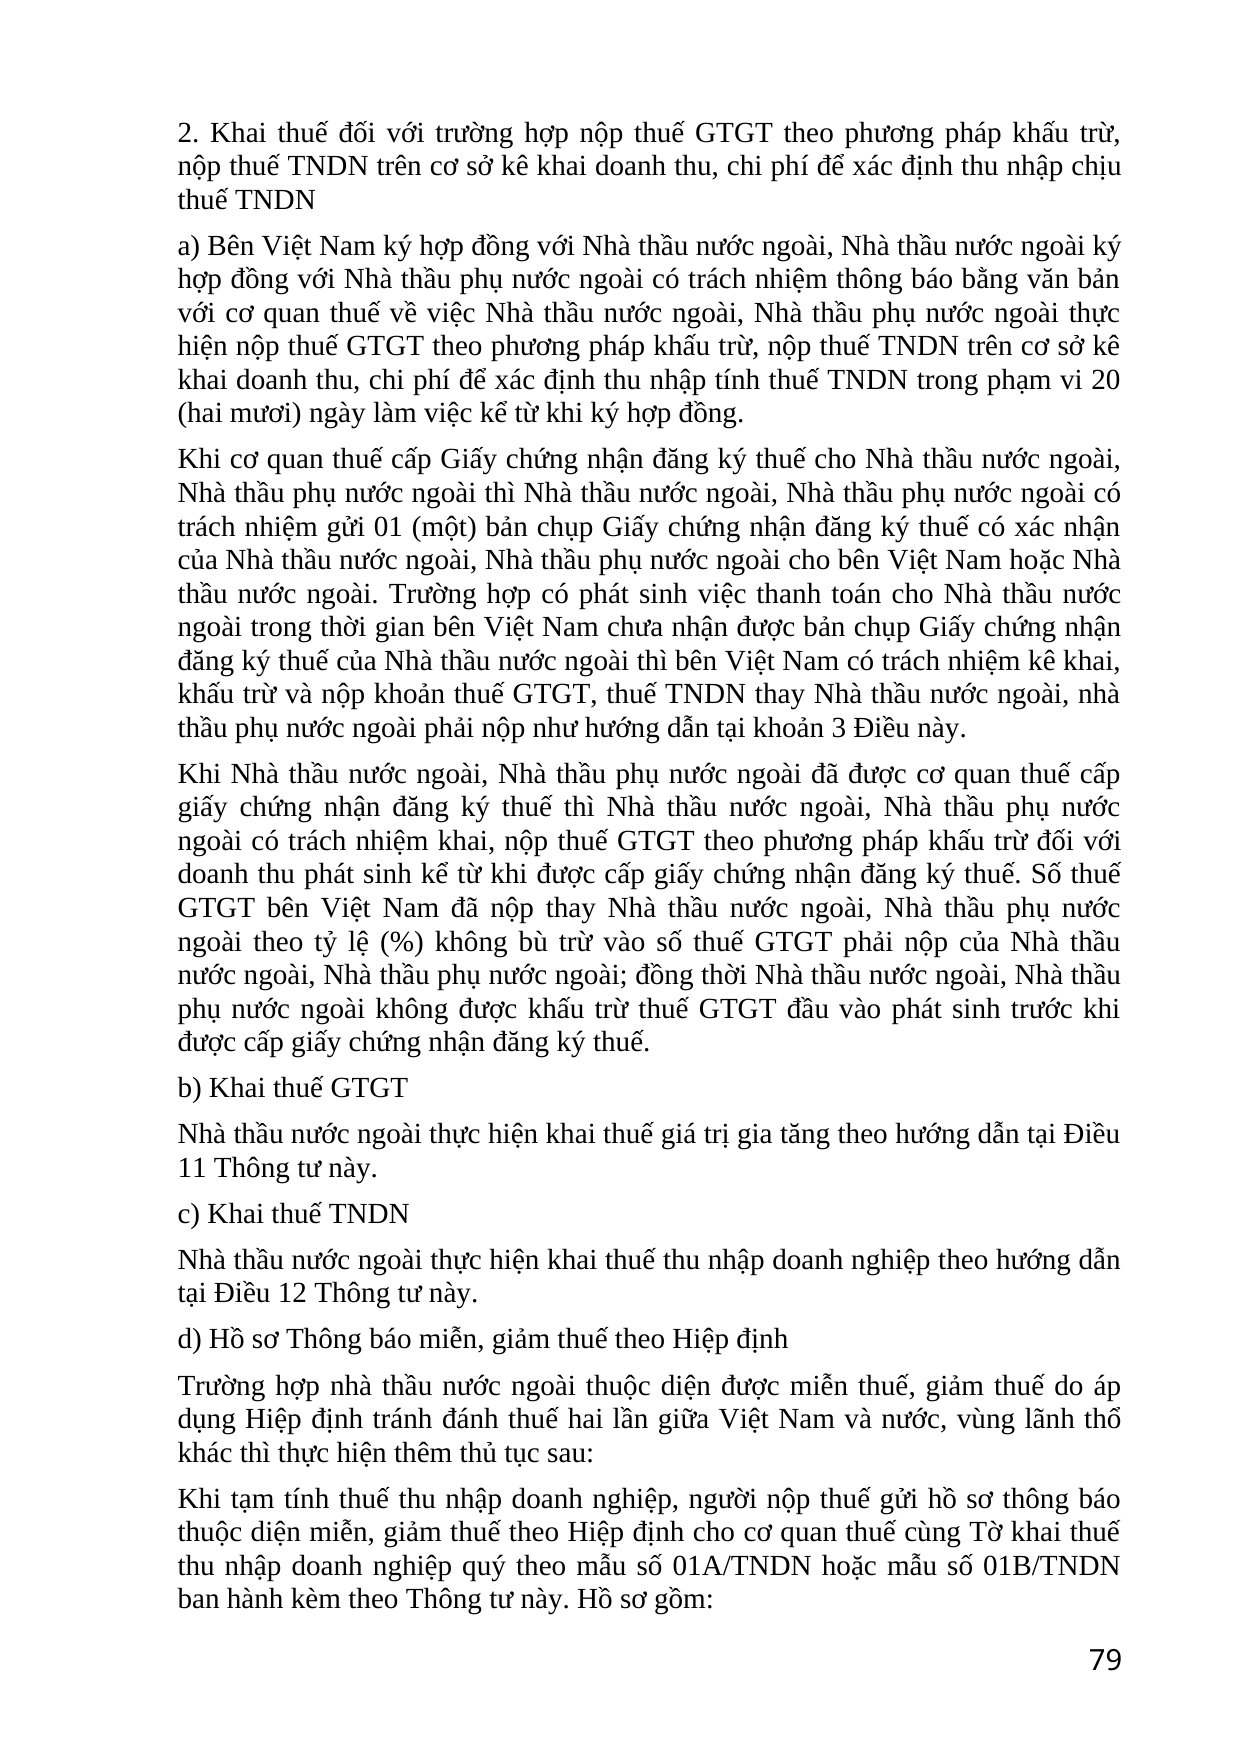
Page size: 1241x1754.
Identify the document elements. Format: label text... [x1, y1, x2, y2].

text a) Bên Việt Nam ký hợp đồng với Nhà thầu nước ngoài, Nhà thầu nước ngoài ký hợp đồng với Nhà thầu phụ nước ngoài có trách nhiệm thông báo bằng văn bản với cơ quan thuế về việc Nhà thầu nước ngoài, Nhà thầu phụ nước ngoài thực hiện nộp thuế GTGT theo phương pháp khấu trừ, nộp thuế TNDN trên cơ sở kê khai doanh thu, chi phí để xác định thu nhập tính thuế TNDN trong phạm vi 20 (hai mươi) ngày làm việc kể từ khi ký hợp đồng. [177, 228, 1122, 429]
text Khi Nhà thầu nước ngoài, Nhà thầu phụ nước ngoài đã được cơ quan thuế cấp giấy chứng nhận đăng ký thuế thì Nhà thầu nước ngoài, Nhà thầu phụ nước ngoài có trách nhiệm khai, nộp thuế GTGT theo phương pháp khấu trừ đối với doanh thu phát sinh kể từ khi được cấp giấy chứng nhận đăng ký thuế. Số thuế GTGT bên Việt Nam đã nộp thay Nhà thầu nước ngoài, Nhà thầu phụ nước ngoài theo tỷ lệ (%) không bù trừ vào số thuế GTGT phải nộp của Nhà thầu nước ngoài, Nhà thầu phụ nước ngoài; đồng thời Nhà thầu nước ngoài, Nhà thầu phụ nước ngoài không được khấu trừ thuế GTGT đầu vào phát sinh trước khi được cấp giấy chứng nhận đăng ký thuế. [177, 756, 1122, 1058]
text Nhà thầu nước ngoài thực hiện khai thuế thu nhập doanh nghiệp theo hướng dẫn tại Điều 12 Thông tư này. [177, 1242, 1122, 1309]
text Trường hợp nhà thầu nước ngoài thuộc diện được miễn thuế, giảm thuế do áp dụng Hiệp định tránh đánh thuế hai lần giữa Việt Nam và nước, vùng lãnh thổ khác thì thực hiện thêm thủ tục sau: [177, 1368, 1122, 1468]
text d) Hồ sơ Thông báo miễn, giảm thuế theo Hiệp định [177, 1322, 1122, 1355]
text 2. Khai thuế đối với trường hợp nộp thuế GTGT theo phương pháp khấu trừ, nộp thuế TNDN trên cơ sở kê khai doanh thu, chi phí để xác định thu nhập chịu thuế TNDN [177, 115, 1122, 215]
text c) Khai thuế TNDN [177, 1196, 1122, 1229]
text Khi cơ quan thuế cấp Giấy chứng nhận đăng ký thuế cho Nhà thầu nước ngoài, Nhà thầu phụ nước ngoài thì Nhà thầu nước ngoài, Nhà thầu phụ nước ngoài có trách nhiệm gửi 01 (một) bản chụp Giấy chứng nhận đăng ký thuế có xác nhận của Nhà thầu nước ngoài, Nhà thầu phụ nước ngoài cho bên Việt Nam hoặc Nhà thầu nước ngoài. Trường hợp có phát sinh việc thanh toán cho Nhà thầu nước ngoài trong thời gian bên Việt Nam chưa nhận được bản chụp Giấy chứng nhận đăng ký thuế của Nhà thầu nước ngoài thì bên Việt Nam có trách nhiệm kê khai, khấu trừ và nộp khoản thuế GTGT, thuế TNDN thay Nhà thầu nước ngoài, nhà thầu phụ nước ngoài phải nộp như hướng dẫn tại khoản 3 Điều này. [177, 442, 1122, 743]
text Nhà thầu nước ngoài thực hiện khai thuế giá trị gia tăng theo hướng dẫn tại Điều 11 Thông tư này. [177, 1116, 1122, 1183]
text b) Khai thuế GTGT [177, 1070, 1122, 1104]
text Khi tạm tính thuế thu nhập doanh nghiệp, người nộp thuế gửi hồ sơ thông báo thuộc diện miễn, giảm thuế theo Hiệp định cho cơ quan thuế cùng Tờ khai thuế thu nhập doanh nghiệp quý theo mẫu số 01A/TNDN hoặc mẫu số 01B/TNDN ban hành kèm theo Thông tư này. Hồ sơ gồm: [177, 1481, 1122, 1615]
